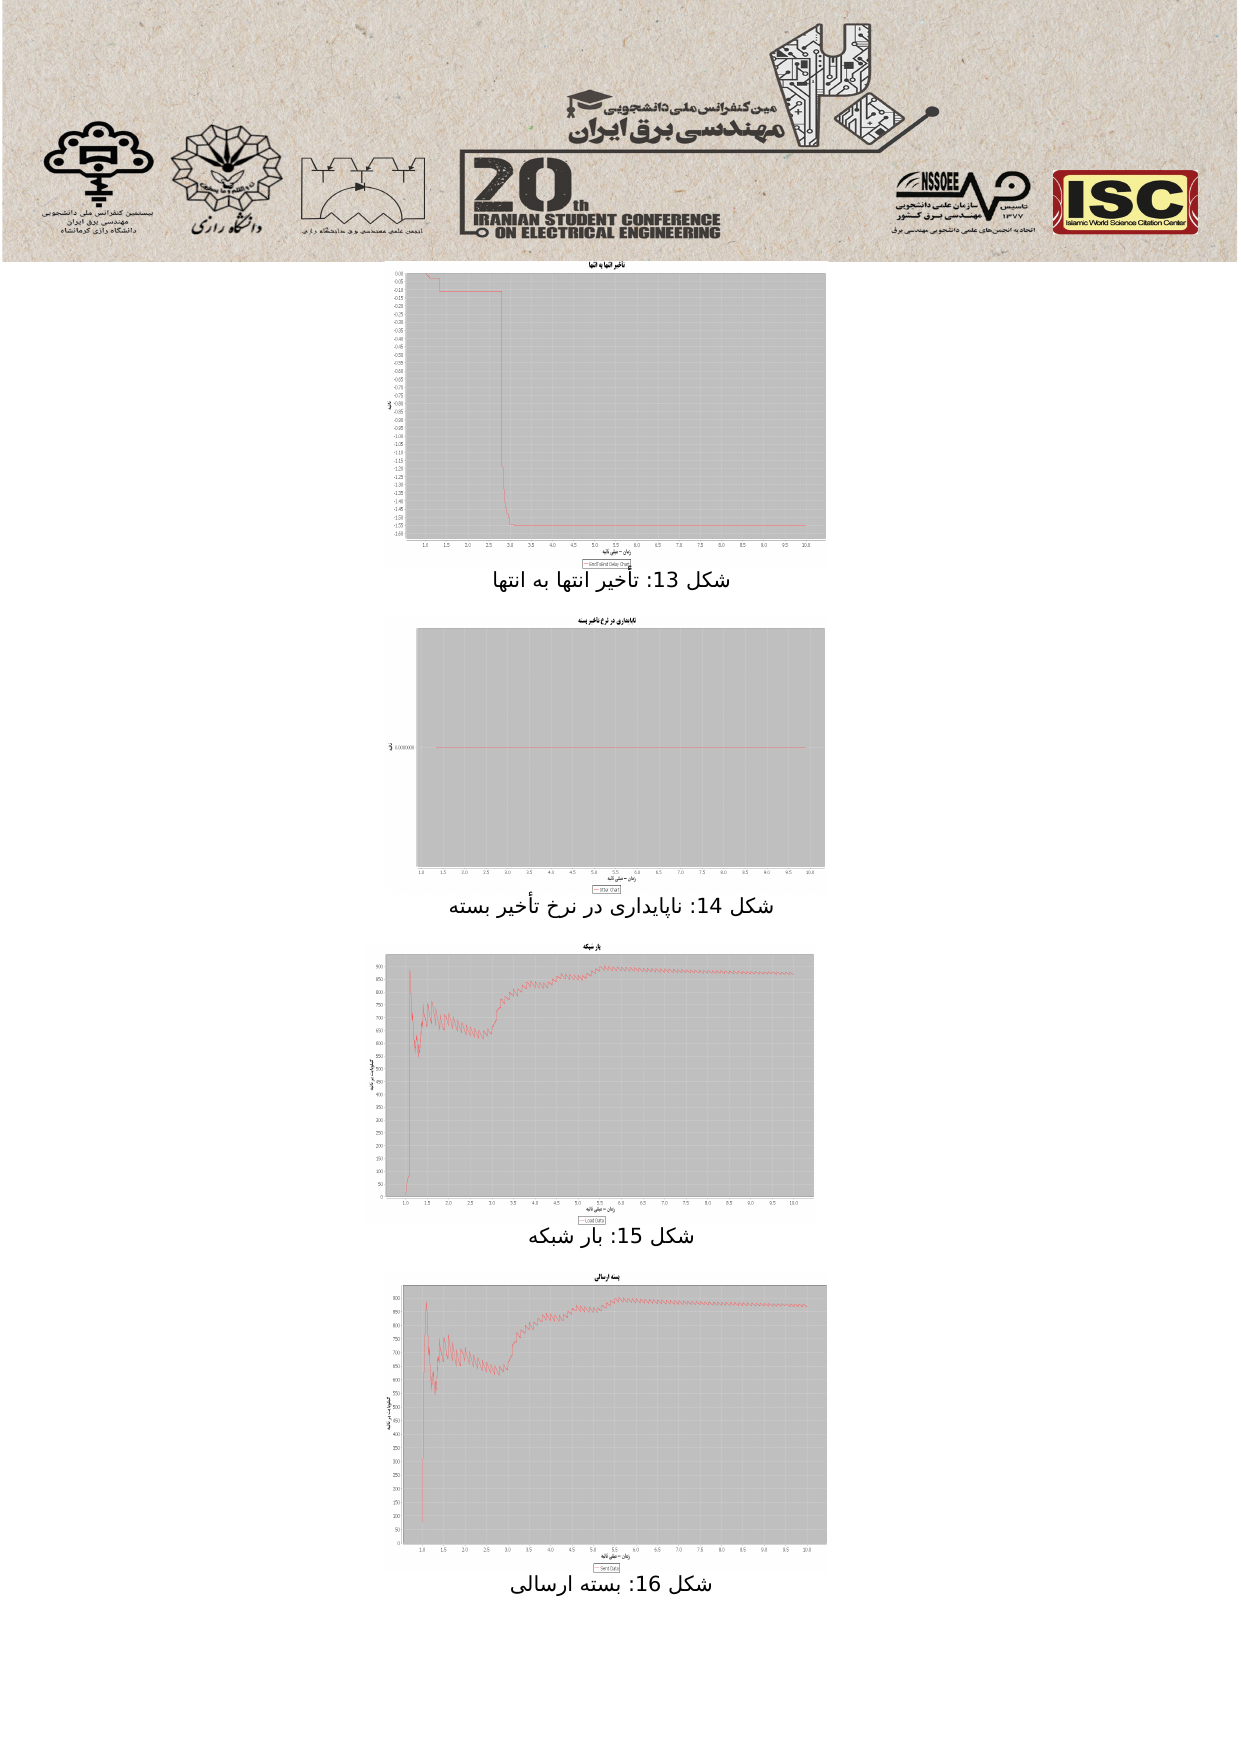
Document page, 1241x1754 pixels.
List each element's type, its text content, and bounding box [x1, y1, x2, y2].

picture [383, 1273, 829, 1573]
picture [2, 0, 1238, 569]
text شکل 14: ناپایداری در نرخ تأخیر بسته [159, 894, 1063, 918]
text شکل 16: بسته ارسالی [159, 1572, 1063, 1596]
text شکل 13: تأخیر انتها به انتها [159, 568, 1063, 592]
picture [366, 943, 817, 1225]
text شکل 15: بار شبکه [159, 1224, 1063, 1249]
picture [385, 617, 828, 894]
